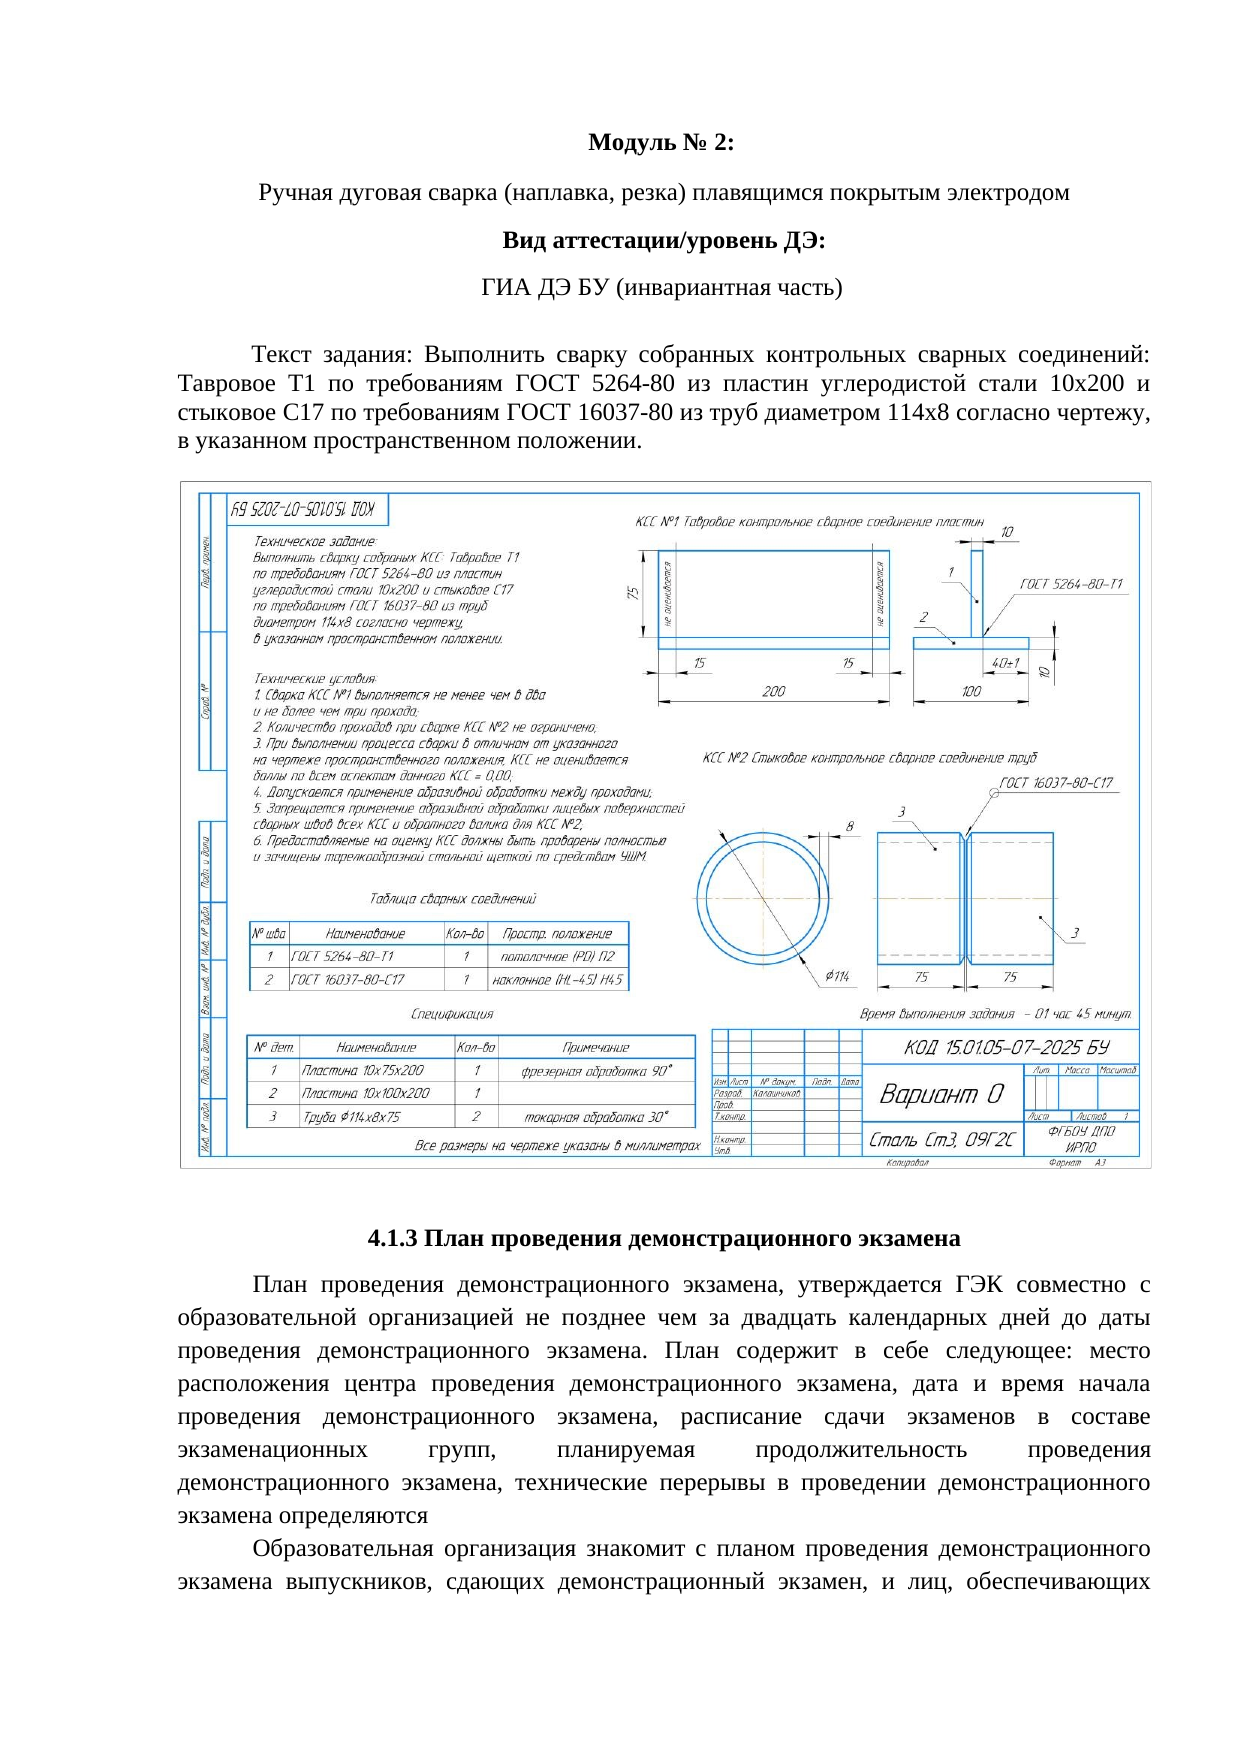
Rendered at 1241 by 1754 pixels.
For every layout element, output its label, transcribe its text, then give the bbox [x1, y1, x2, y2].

text Ручная дуговая сварка (наплавка, резка) плавящимся покрытым электродом [178, 177, 1151, 206]
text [177, 1533, 1152, 1595]
text 4.1.3 План проведения демонстрационного экзамена [177, 1223, 1152, 1252]
picture [179, 480, 1152, 1169]
text Текст задания: Выполнить сварку собранных контрольных сварных соединений: Тавровое Т1 по требованиям ГОСТ 5264-80 из пластин углеродистой стали 10х200 и стыковое С17 по требованиям ГОСТ 16037-80 из труб диаметром 114х8 согласно чертежу, в указанном пространственном положении. [177, 339, 1152, 454]
text Вид аттестации/уровень ДЭ: [178, 225, 1151, 253]
text Модуль № 2: [186, 127, 1137, 156]
text ГИА ДЭ БУ (инвариантная часть) [178, 272, 1146, 301]
text План проведения демонстрационного экзамена, утверждается ГЭК совместно с образовательной организацией не позднее чем за двадцать календарных дней до даты проведения демонстрационного экзамена. План содержит в себе следующее: место расположения центра проведения демонстрационного экзамена, дата и время начала проведения демонстрационного экзамена, расписание сдачи экзаменов в составе экзаменационных групп, планируемая продолжительность проведения демонстрационного экзамена, технические перерывы в проведении демонстрационного экзамена определяются [177, 1269, 1152, 1529]
